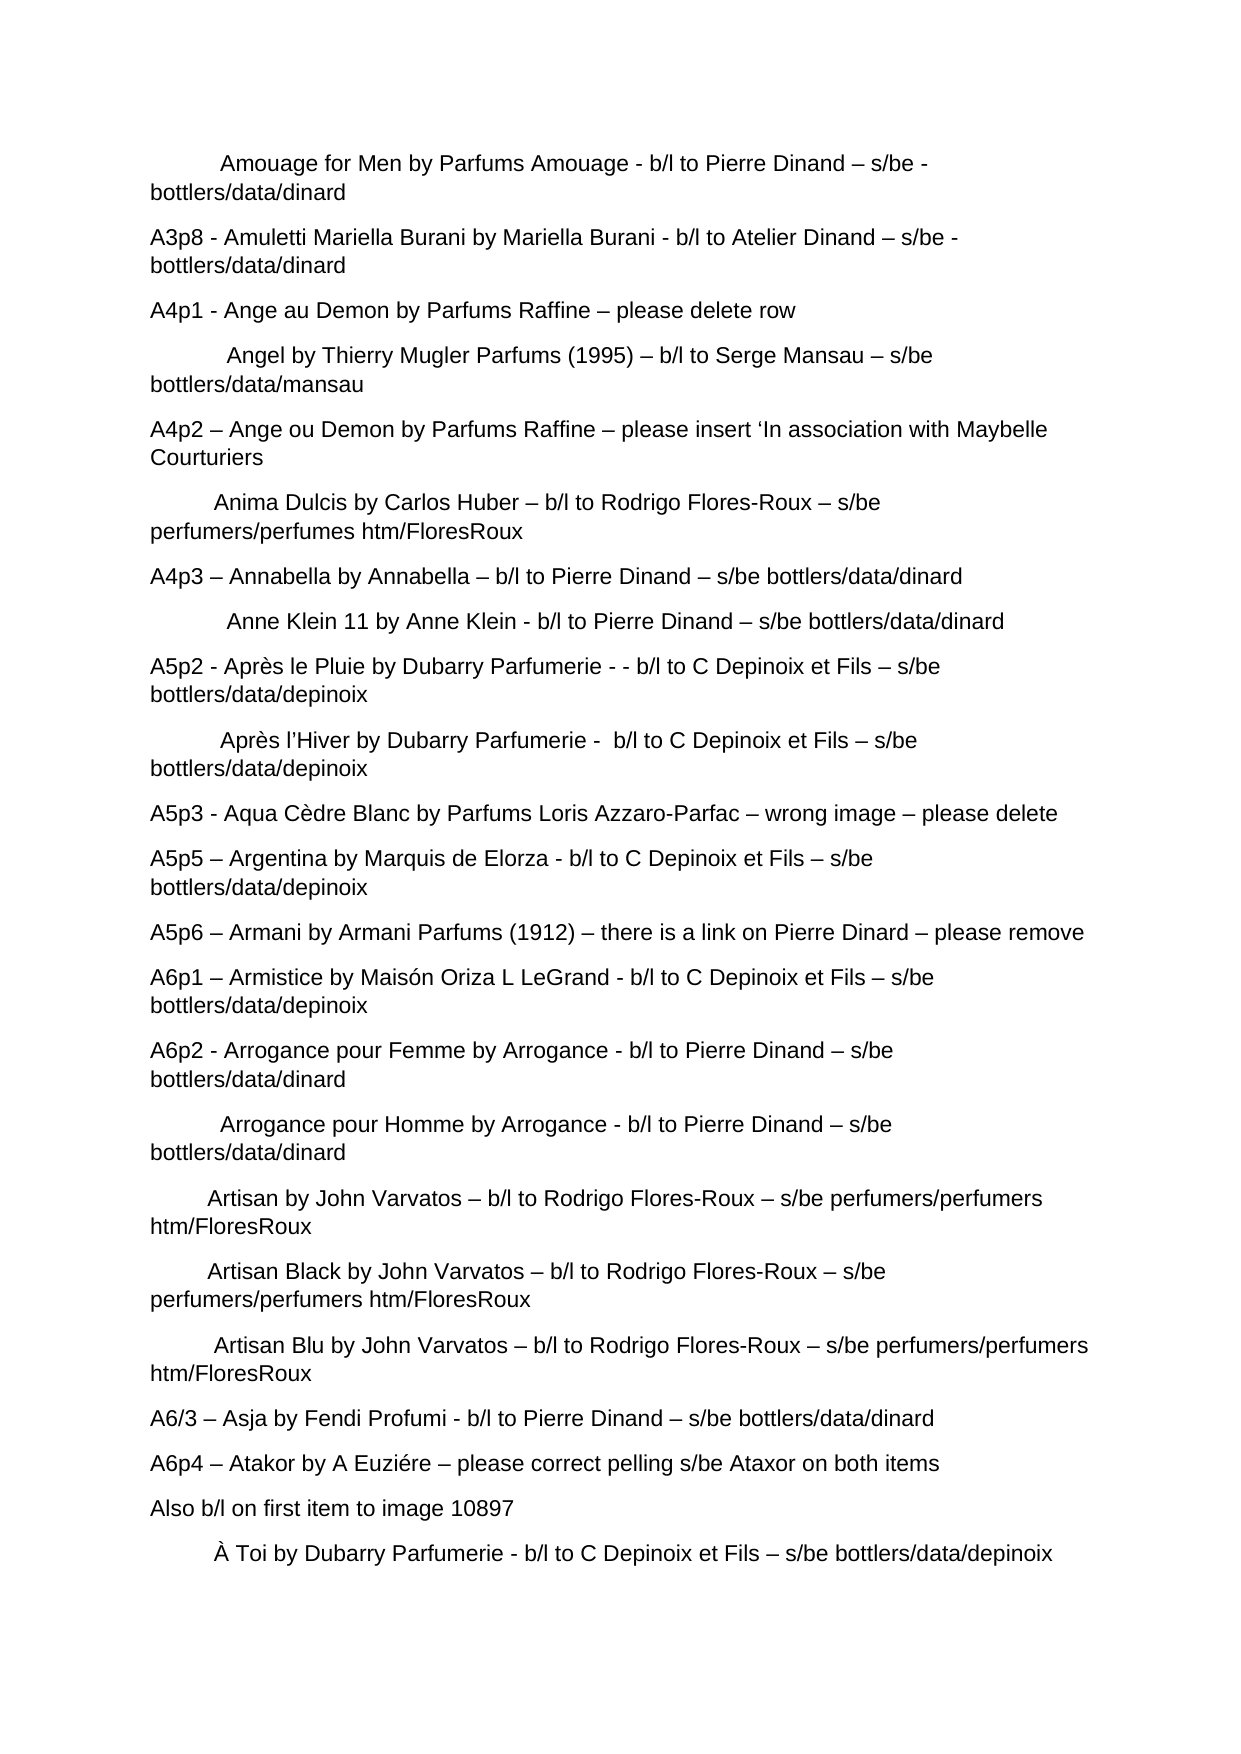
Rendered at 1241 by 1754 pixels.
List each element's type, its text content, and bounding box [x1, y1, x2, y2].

text A6p2 - Arrogance pour Femme by Arrogance - b/l to Pierre Dinand – s/be bottlers/data/dinard [150, 1037, 1090, 1092]
text Après l’Hiver by Dubarry Parfumerie - b/l to C Depinoix et Fils – s/be bottlers/data/depinoix [150, 727, 1090, 781]
text A5p5 – Argentina by Marquis de Elorza - b/l to C Depinoix et Fils – s/be bottlers/data/depinoix [150, 845, 1090, 900]
text A3p8 - Amuletti Mariella Burani by Mariella Burani - b/l to Atelier Dinand – s/be - bottlers/data/dinard [150, 223, 1090, 278]
text Anima Dulcis by Carlos Huber – b/l to Rodrigo Flores-Roux – s/be perfumers/perfumes htm/FloresRoux [150, 489, 1090, 544]
text A6p1 – Armistice by Maisón Oriza L LeGrand - b/l to C Depinoix et Fils – s/be bottlers/data/depinoix [150, 964, 1090, 1019]
text À Toi by Dubarry Parfumerie - b/l to C Depinoix et Fils – s/be bottlers/data/depinoix [150, 1540, 1090, 1567]
text Artisan Black by John Varvatos – b/l to Rodrigo Flores-Roux – s/be perfumers/perfumers htm/FloresRoux [150, 1258, 1090, 1313]
text A6p4 – Atakor by A Euziére – please correct pelling s/be Ataxor on both items [150, 1450, 1090, 1477]
text A4p2 – Ange ou Demon by Parfums Raffine – please insert ‘In association with Maybelle Courturiers [150, 416, 1090, 471]
text Artisan Blu by John Varvatos – b/l to Rodrigo Flores-Roux – s/be perfumers/perfumers htm/FloresRoux [150, 1332, 1090, 1386]
text A6/3 – Asja by Fendi Profumi - b/l to Pierre Dinand – s/be bottlers/data/dinard [150, 1405, 1090, 1431]
text Anne Klein 11 by Anne Klein - b/l to Pierre Dinand – s/be bottlers/data/dinard [150, 608, 1090, 634]
text A5p2 - Après le Pluie by Dubarry Parfumerie - - b/l to C Depinoix et Fils – s/be bottlers/data/depinoix [150, 653, 1090, 708]
text Angel by Thierry Mugler Parfums (1995) – b/l to Serge Mansau – s/be bottlers/data/mansau [150, 342, 1090, 397]
text Amouage for Men by Parfums Amouage - b/l to Pierre Dinand – s/be - bottlers/data/dinard [150, 150, 1090, 205]
text A5p6 – Armani by Armani Parfums (1912) – there is a link on Pierre Dinard – please remove [150, 919, 1090, 945]
text A5p3 - Aqua Cèdre Blanc by Parfums Loris Azzaro-Parfac – wrong image – please delete [150, 800, 1090, 826]
text Also b/l on first item to image 10897 [150, 1495, 1090, 1522]
text A4p3 – Annabella by Annabella – b/l to Pierre Dinand – s/be bottlers/data/dinard [150, 563, 1090, 589]
text Artisan by John Varvatos – b/l to Rodrigo Flores-Roux – s/be perfumers/perfumers htm/FloresRoux [150, 1184, 1090, 1239]
text A4p1 - Ange au Demon by Parfums Raffine – please delete row [150, 297, 1090, 323]
text Arrogance pour Homme by Arrogance - b/l to Pierre Dinand – s/be bottlers/data/dinard [150, 1111, 1090, 1166]
